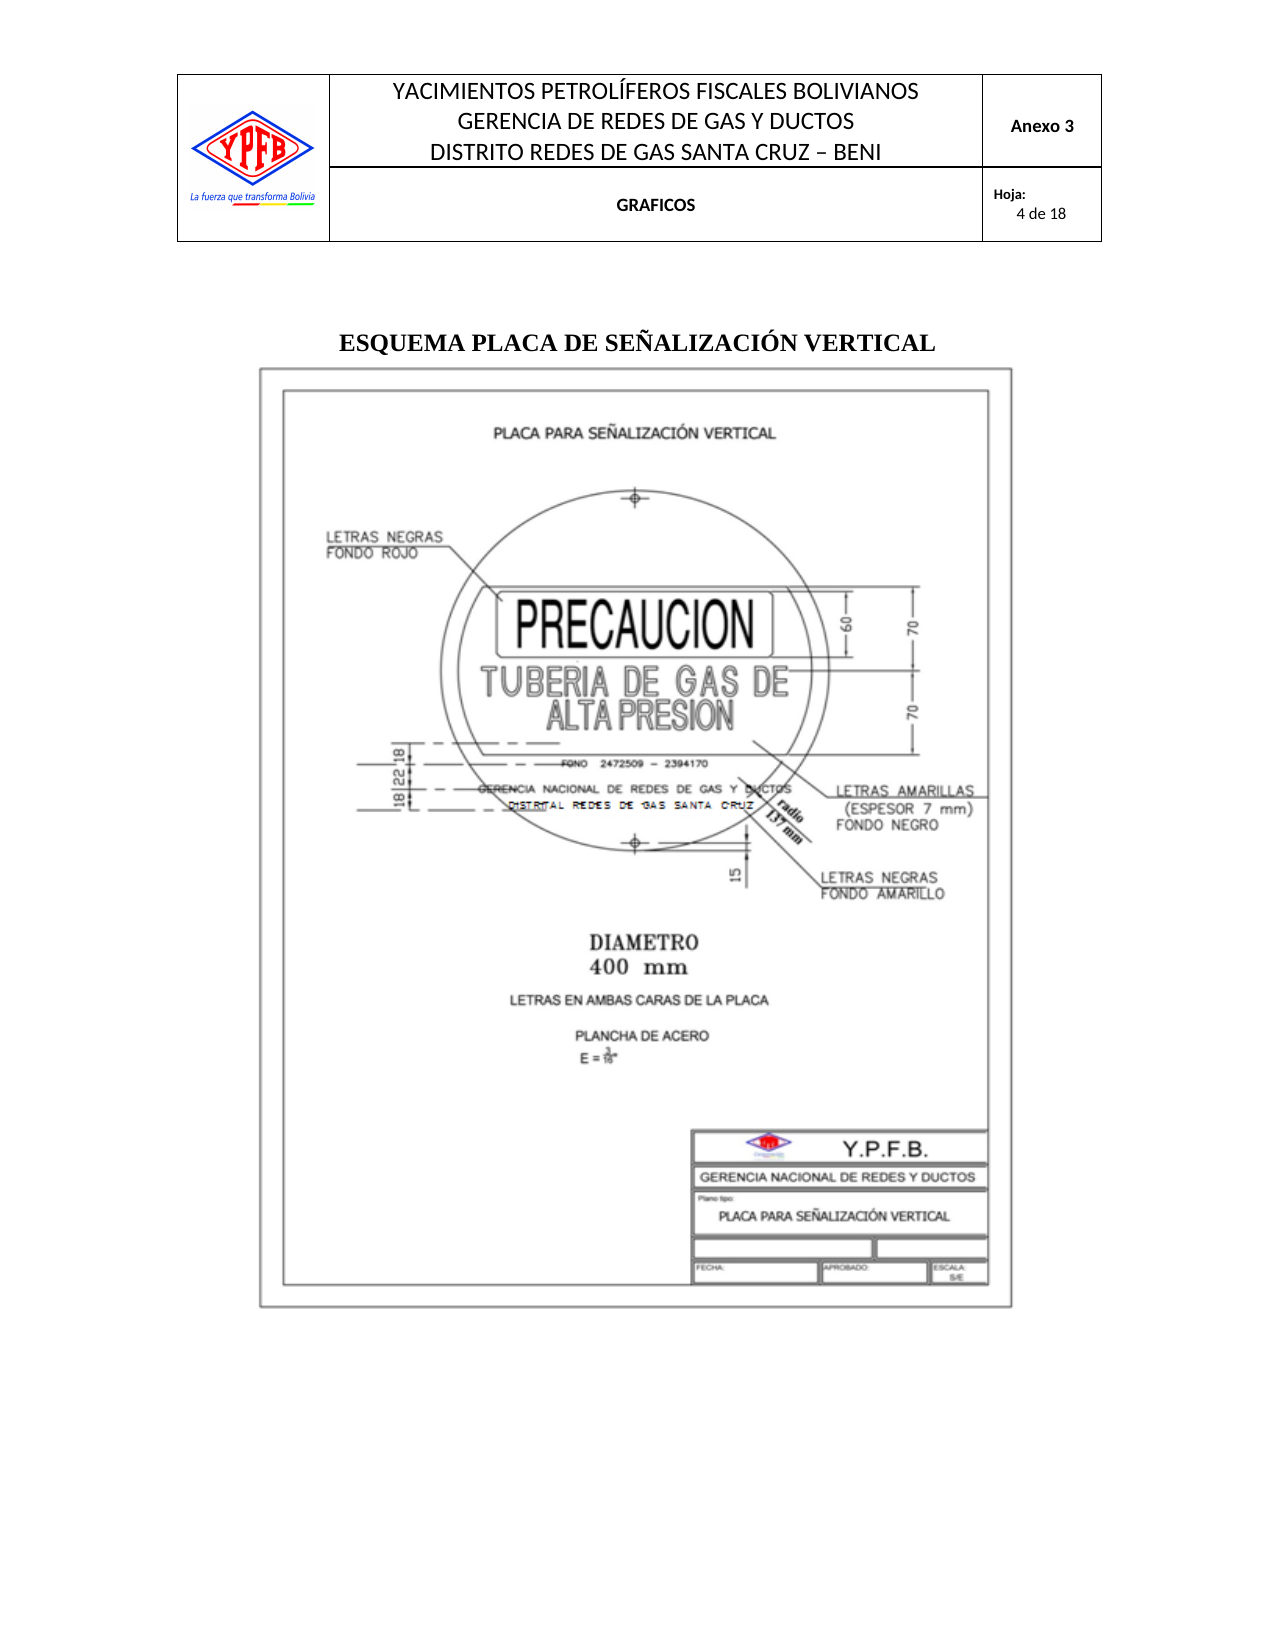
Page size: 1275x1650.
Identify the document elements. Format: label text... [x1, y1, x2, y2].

picture [250, 356, 1025, 1316]
text ESQUEMA PLACA DE SEÑALIZACIÓN VERTICAL [177, 328, 1098, 356]
picture [188, 105, 316, 211]
